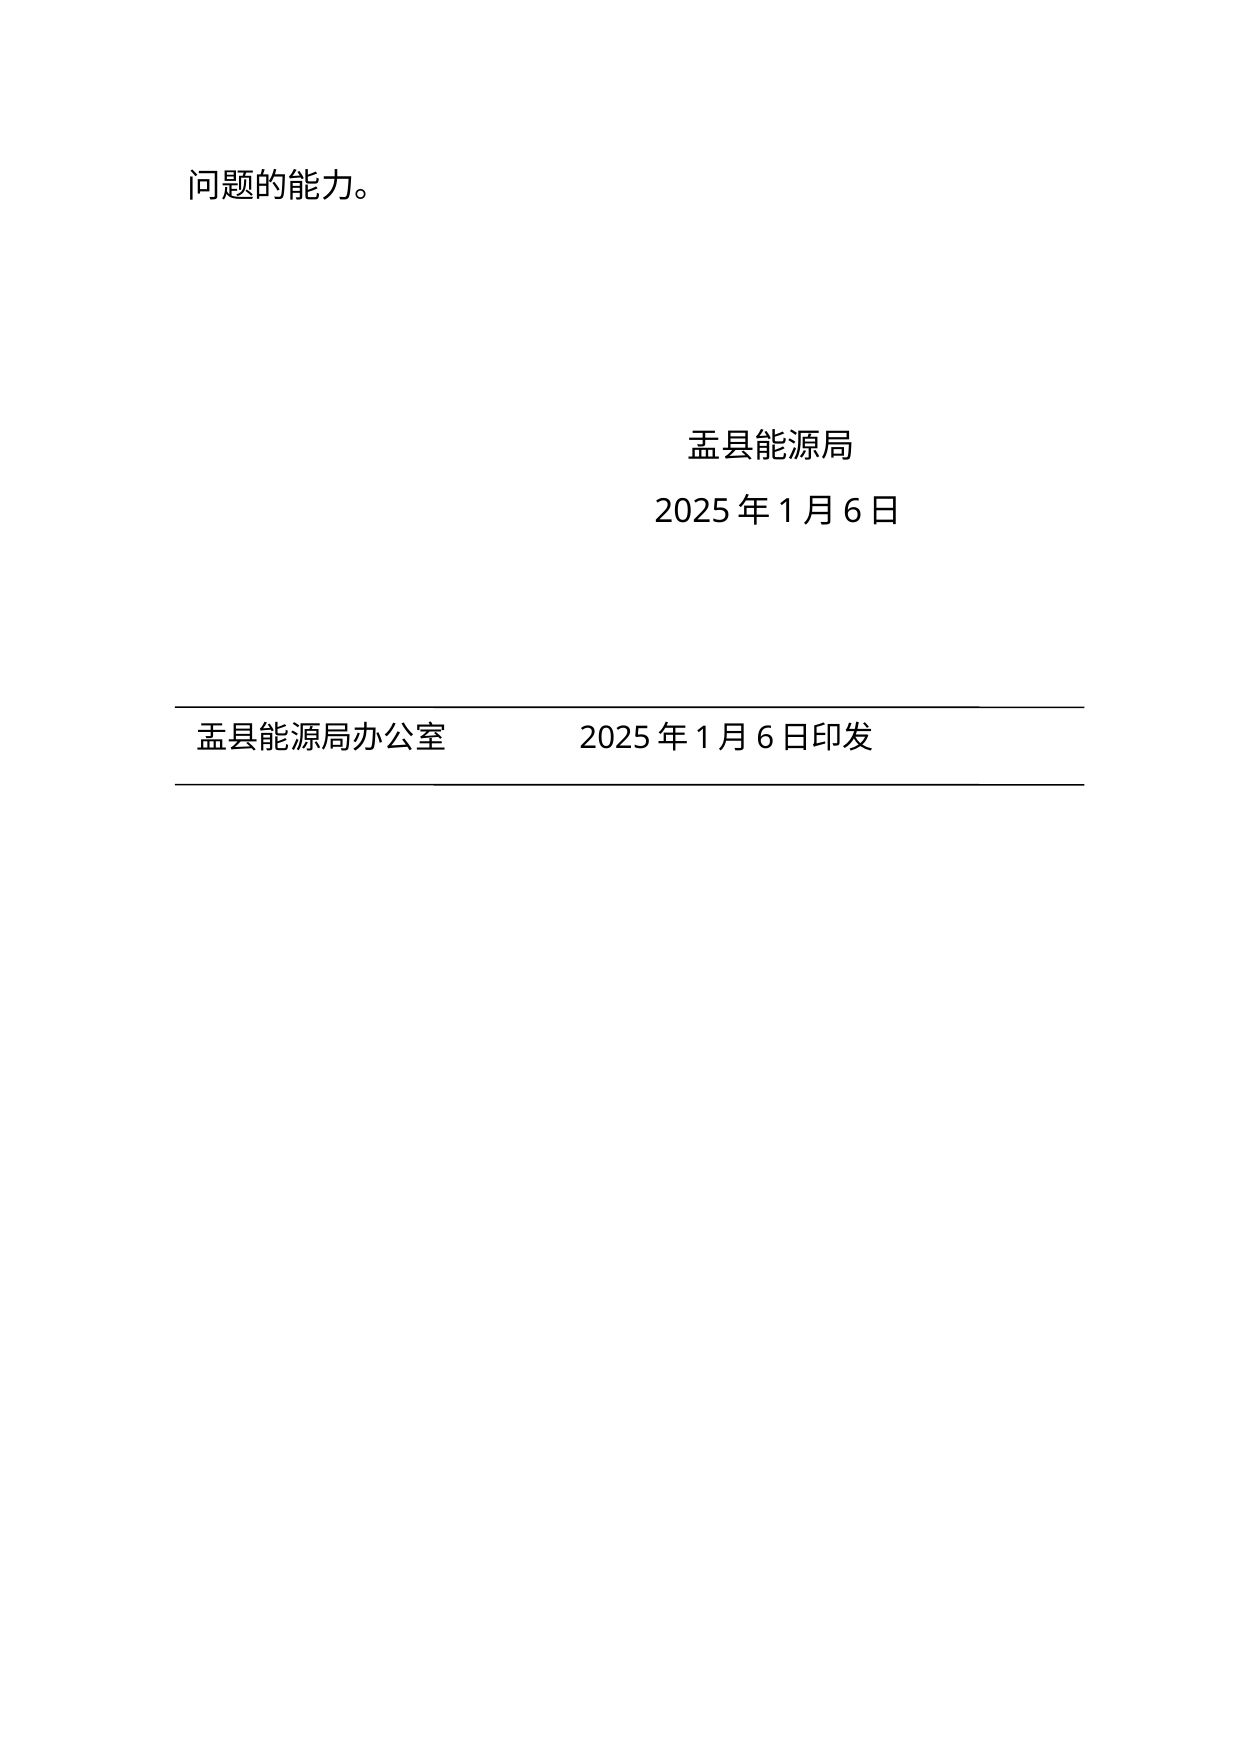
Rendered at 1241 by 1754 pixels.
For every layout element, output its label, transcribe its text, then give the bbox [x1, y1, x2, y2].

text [187, 150, 1053, 215]
text 2025年1月6日 [187, 475, 1053, 540]
text 盂县能源局办公室 2025年1月6日印发 [187, 708, 1053, 768]
text 盂县能源局 [187, 410, 1053, 475]
